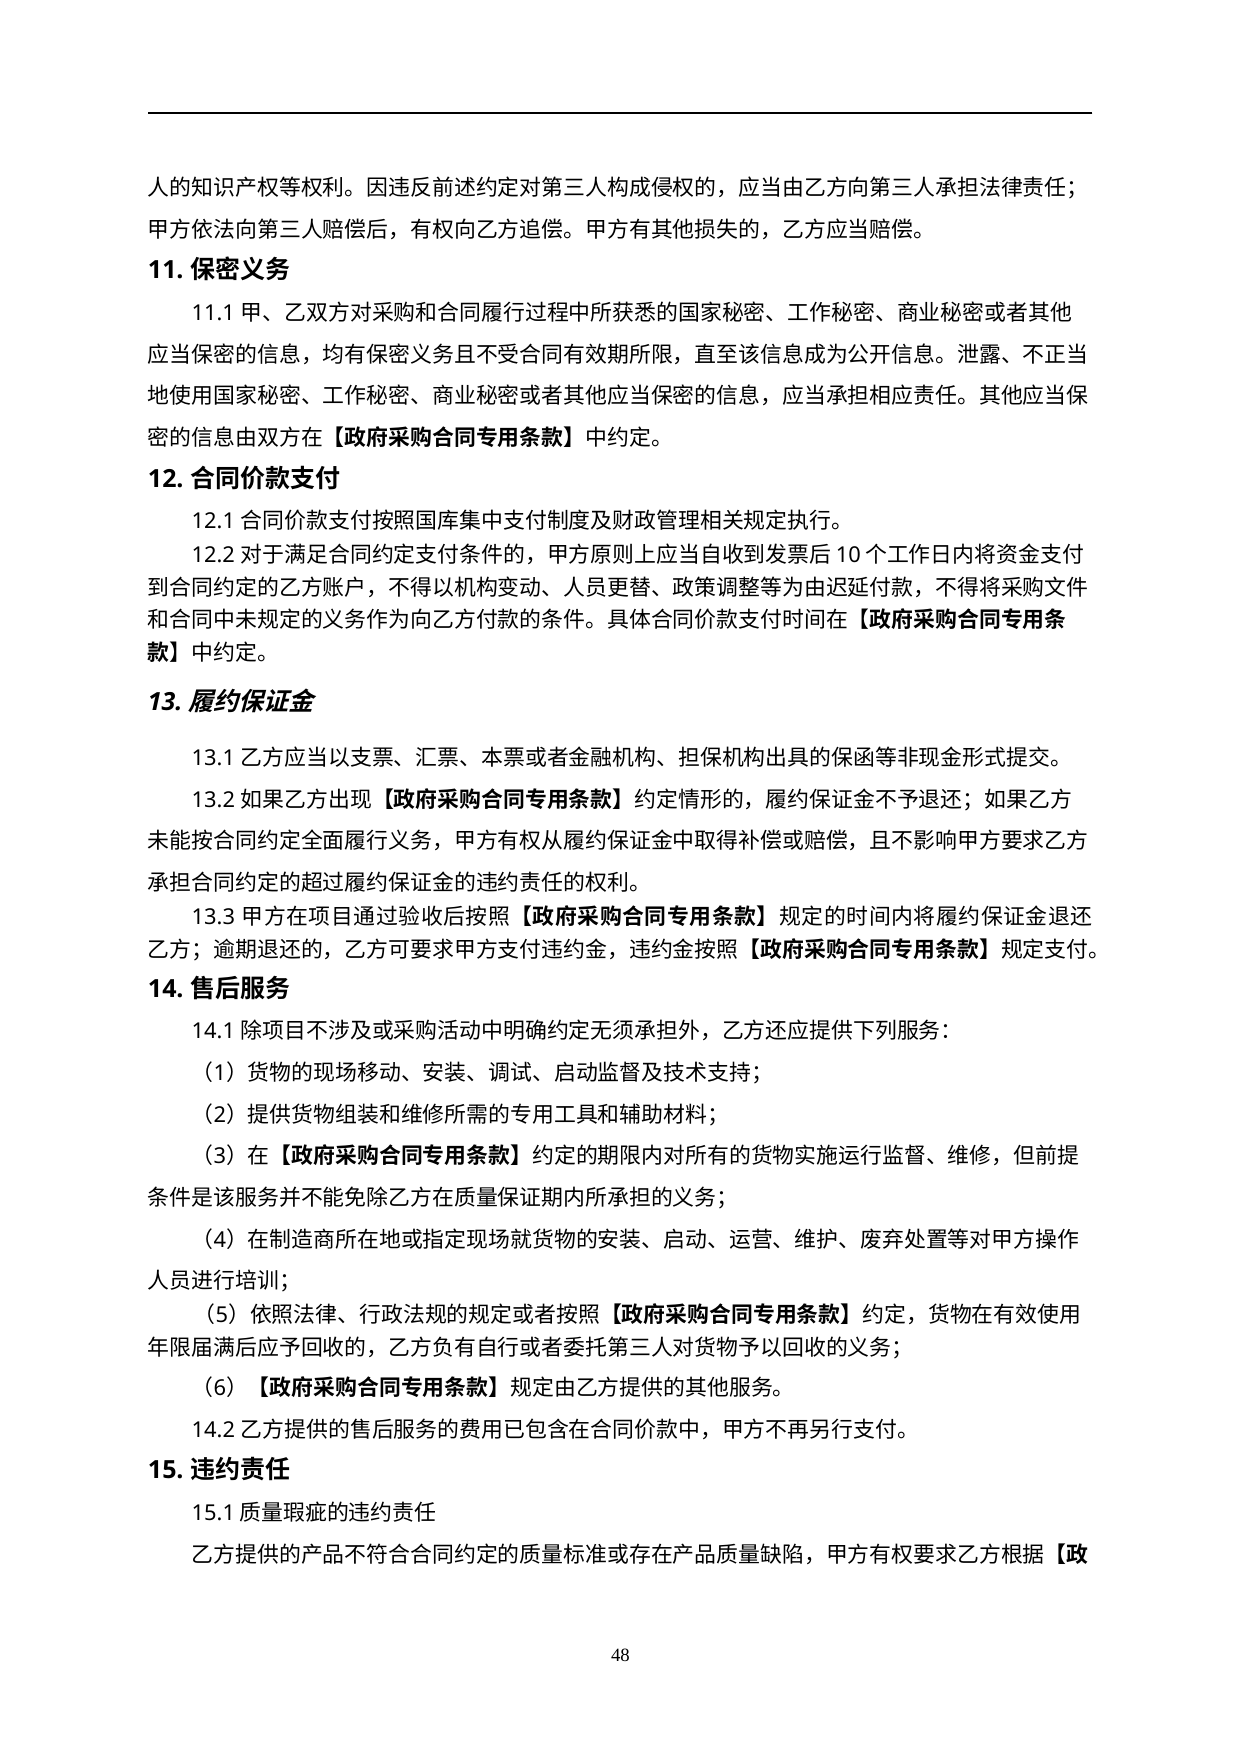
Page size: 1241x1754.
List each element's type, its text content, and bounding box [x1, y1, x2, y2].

text 13. 履约保证金 [148, 667, 1092, 732]
text （5）依照法律、行政法规的规定或者按照【政府采购合同专用条款】约定，货物在有效使用年限届满后应予回收的，乙方负有自行或者委托第三人对货物予以回收的义务； [148, 1297, 1092, 1362]
text 12.1 合同价款支付按照国库集中支付制度及财政管理相关规定执行。 [148, 495, 1092, 537]
text （2）提供货物组装和维修所需的专用工具和辅助材料； [148, 1089, 1092, 1130]
text 13.1 乙方应当以支票、汇票、本票或者金融机构、担保机构出具的保函等非现金形式提交。 [148, 732, 1092, 774]
subtitle 12.2 对于满足合同约定支付条件的，甲方原则上应当自收到发票后10个工作日内将资金支付到合同约定的乙方账户，不得以机构变动、人员更替、政策调整等为由迟延付款，不得将采购文件和合同中未规定的义务作为向乙方付款的条件。具体合同价款支付时间在【政府采购合同专用条款】中约定。 [148, 537, 1092, 667]
text （3）在【政府采购合同专用条款】约定的期限内对所有的货物实施运行监督、维修，但前提条件是该服务并不能免除乙方在质量保证期内所承担的义务； [148, 1130, 1092, 1214]
text 15. 违约责任 [148, 1445, 1092, 1487]
text 12. 合同价款支付 [148, 454, 1092, 495]
text 14. 售后服务 [148, 964, 1092, 1005]
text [148, 1529, 1092, 1570]
text （6）【政府采购合同专用条款】规定由乙方提供的其他服务。 [148, 1362, 1092, 1404]
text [148, 162, 1092, 245]
text 14.2 乙方提供的售后服务的费用已包含在合同价款中，甲方不再另行支付。 [148, 1404, 1092, 1445]
text 15.1质量瑕疵的违约责任 [148, 1487, 1092, 1529]
text （1）货物的现场移动、安装、调试、启动监督及技术支持； [148, 1047, 1092, 1089]
text 14.1 除项目不涉及或采购活动中明确约定无须承担外，乙方还应提供下列服务： [148, 1005, 1092, 1047]
text 11.1 甲、乙双方对采购和合同履行过程中所获悉的国家秘密、工作秘密、商业秘密或者其他应当保密的信息，均有保密义务且不受合同有效期所限，直至该信息成为公开信息。泄露、不正当地使用国家秘密、工作秘密、商业秘密或者其他应当保密的信息，应当承担相应责任。其他应当保密的信息由双方在【政府采购合同专用条款】中约定。 [148, 287, 1092, 454]
text 13.3 甲方在项目通过验收后按照【政府采购合同专用条款】规定的时间内将履约保证金退还乙方；逾期退还的，乙方可要求甲方支付违约金，违约金按照【政府采购合同专用条款】规定支付。 [148, 899, 1092, 964]
text 11. 保密义务 [148, 245, 1092, 287]
text 13.2 如果乙方出现【政府采购合同专用条款】约定情形的，履约保证金不予退还；如果乙方未能按合同约定全面履行义务，甲方有权从履约保证金中取得补偿或赔偿，且不影响甲方要求乙方承担合同约定的超过履约保证金的违约责任的权利。 [148, 774, 1092, 899]
text （4）在制造商所在地或指定现场就货物的安装、启动、运营、维护、废弃处置等对甲方操作人员进行培训； [148, 1214, 1092, 1297]
